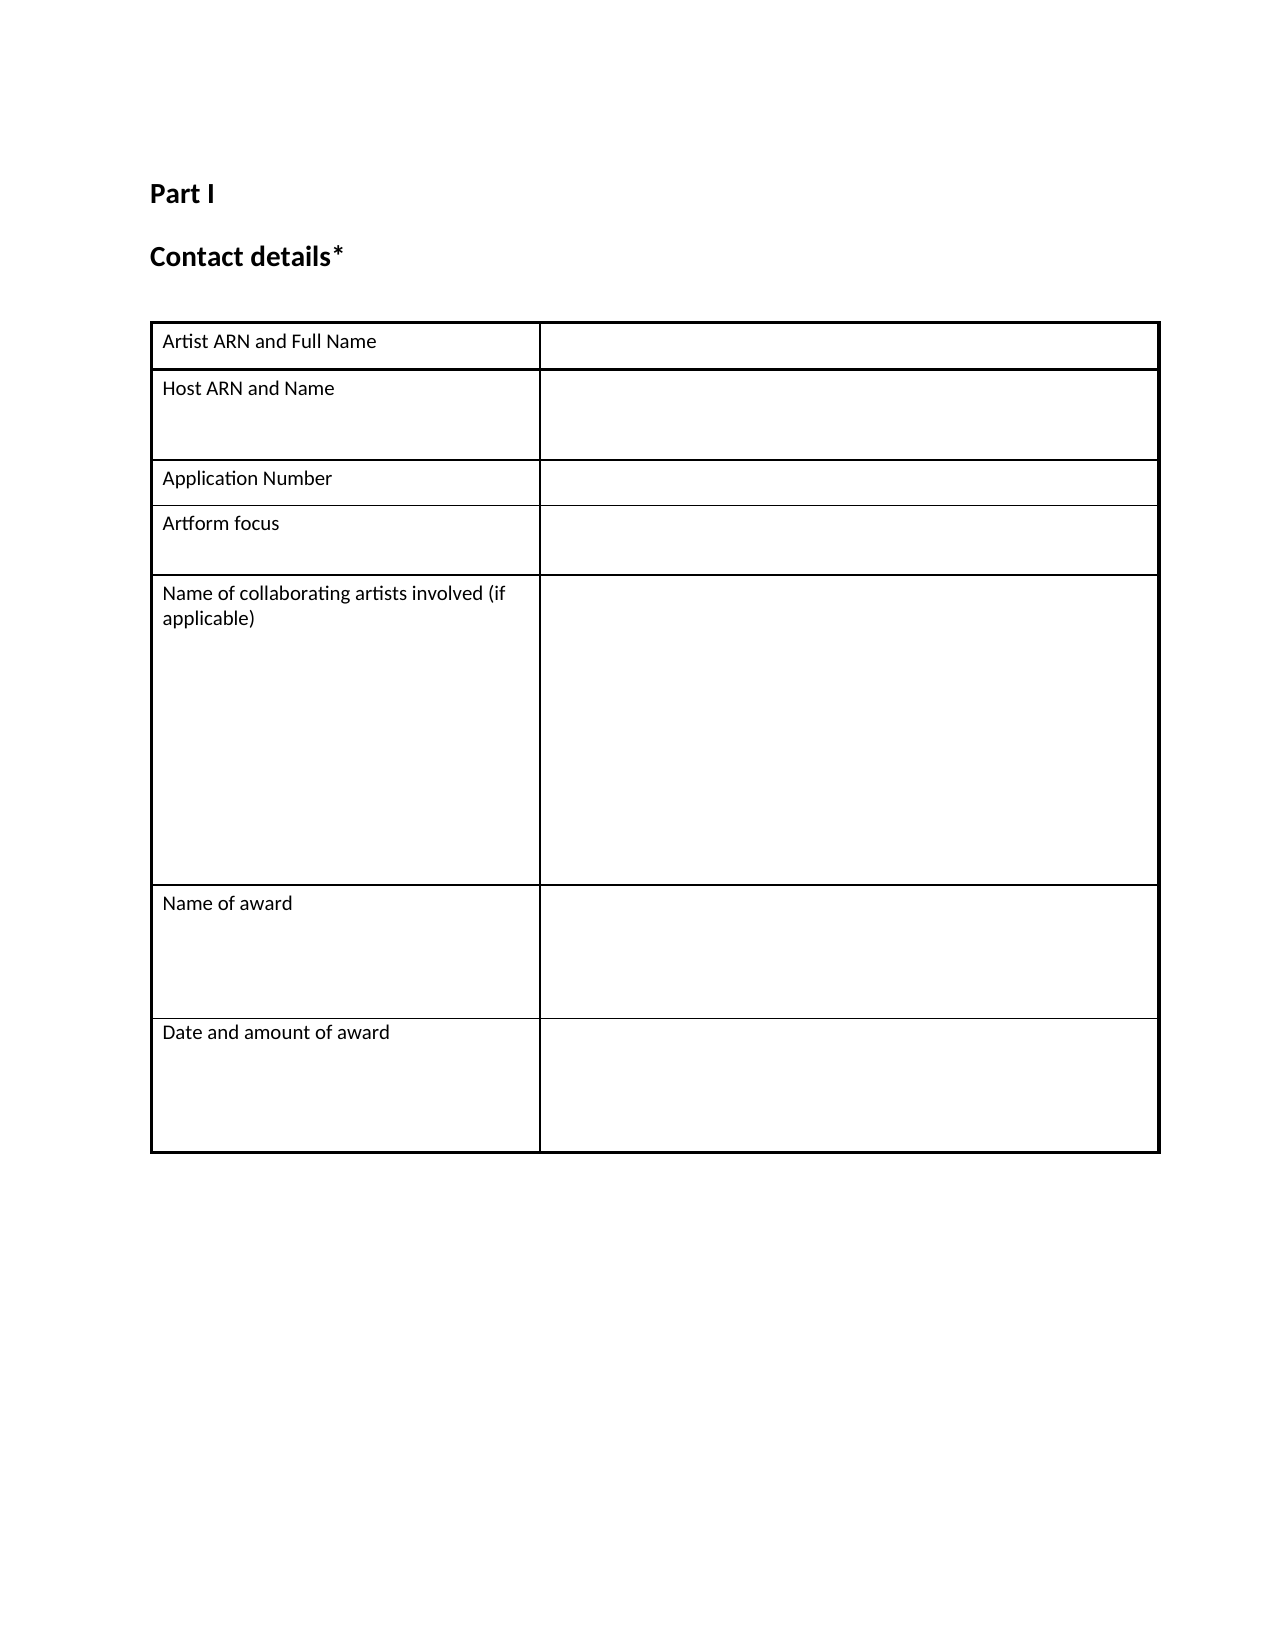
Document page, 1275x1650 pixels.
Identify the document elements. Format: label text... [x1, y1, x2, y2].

table_header [541, 324, 1157, 368]
table_cell Name of collaborating artists involved (if applicable) [153, 576, 539, 884]
table_cell Date and amount of award [153, 1019, 539, 1151]
table_cell [541, 461, 1157, 505]
subtitle Part I [150, 175, 1125, 211]
table_cell Application Number [153, 461, 539, 505]
table_cell Host ARN and Name [153, 371, 539, 459]
table_cell [541, 506, 1157, 574]
table_cell Artform focus [153, 506, 539, 574]
table_cell Name of award [153, 886, 539, 1018]
table_cell [541, 1019, 1157, 1151]
subtitle Contact details* [150, 238, 1125, 274]
table_cell [541, 886, 1157, 1018]
table_header Artist ARN and Full Name [153, 324, 539, 368]
table_cell [541, 576, 1157, 884]
table_cell [541, 371, 1157, 459]
